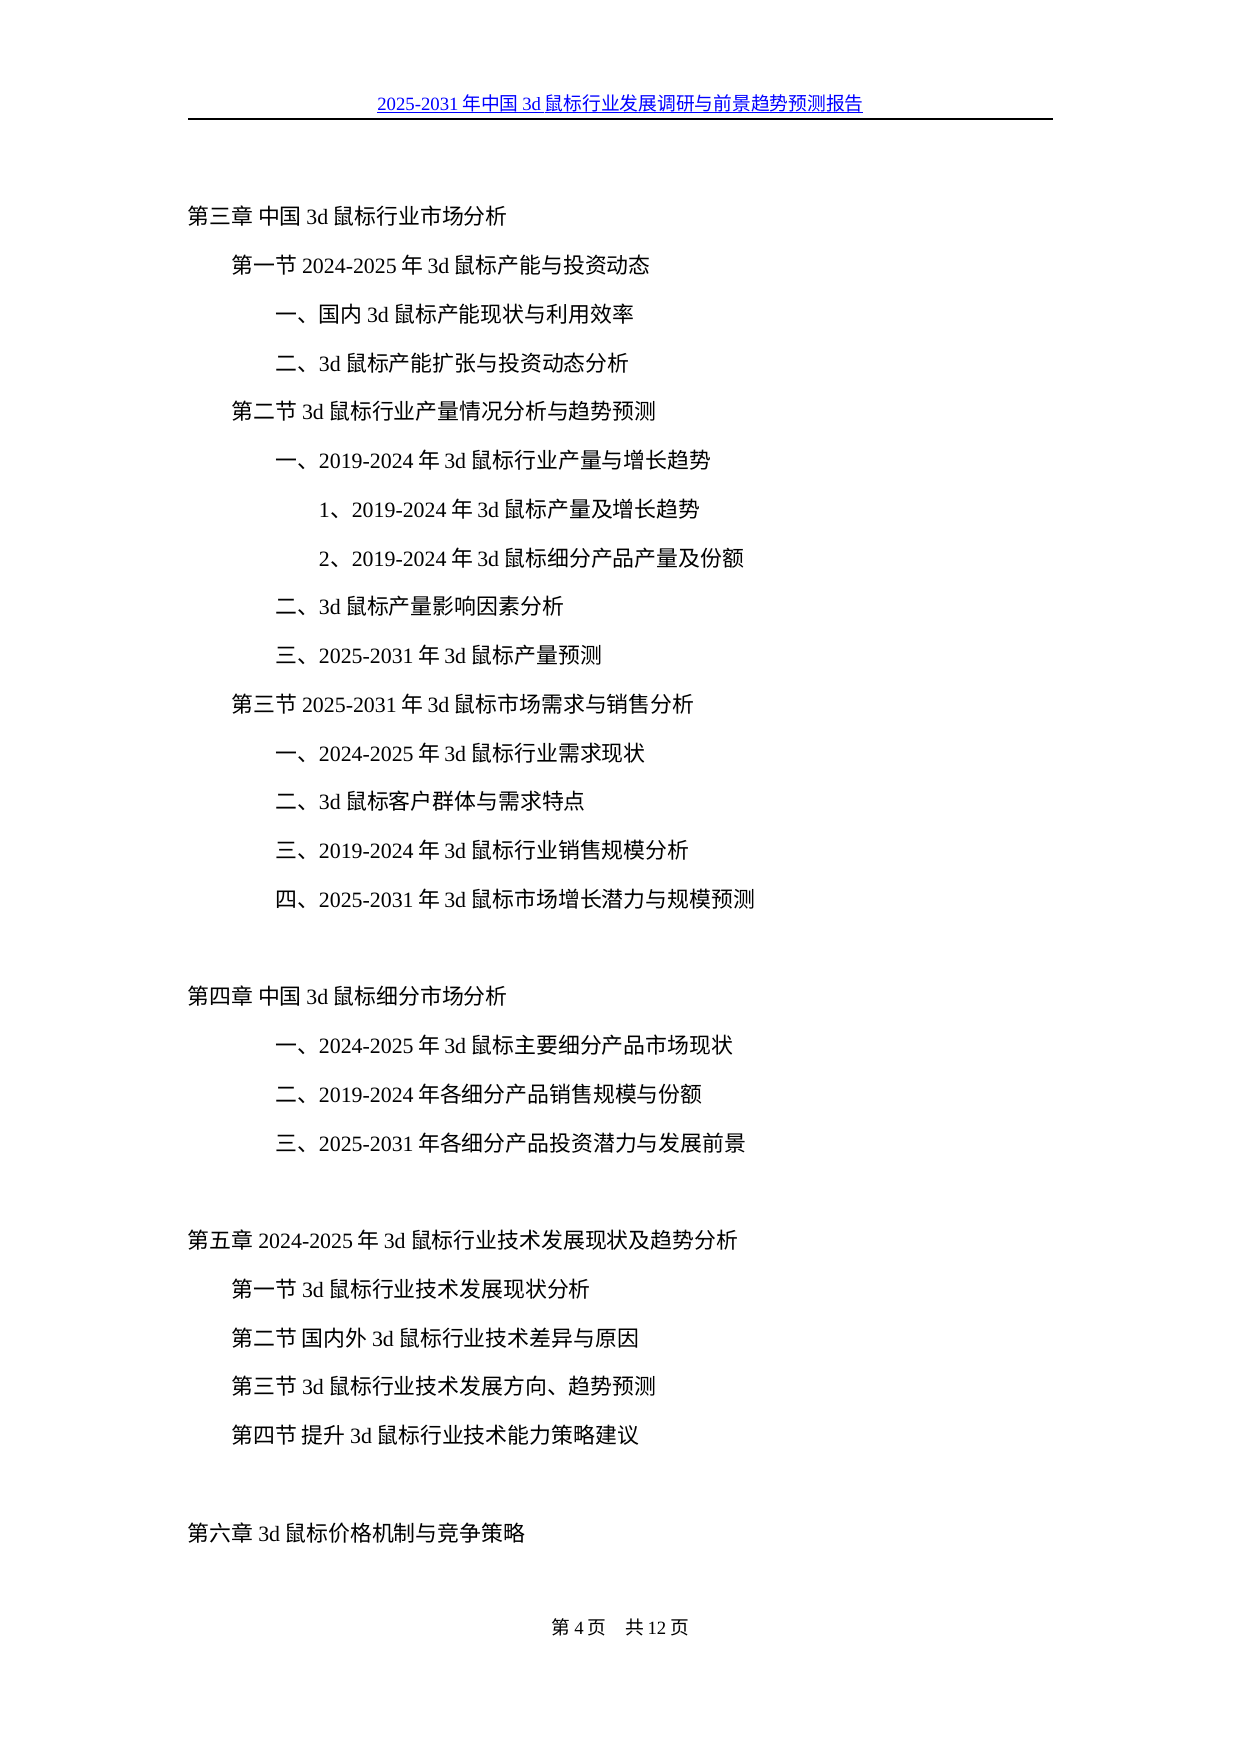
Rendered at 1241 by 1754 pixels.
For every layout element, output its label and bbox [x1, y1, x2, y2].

text [187, 150, 1053, 1548]
